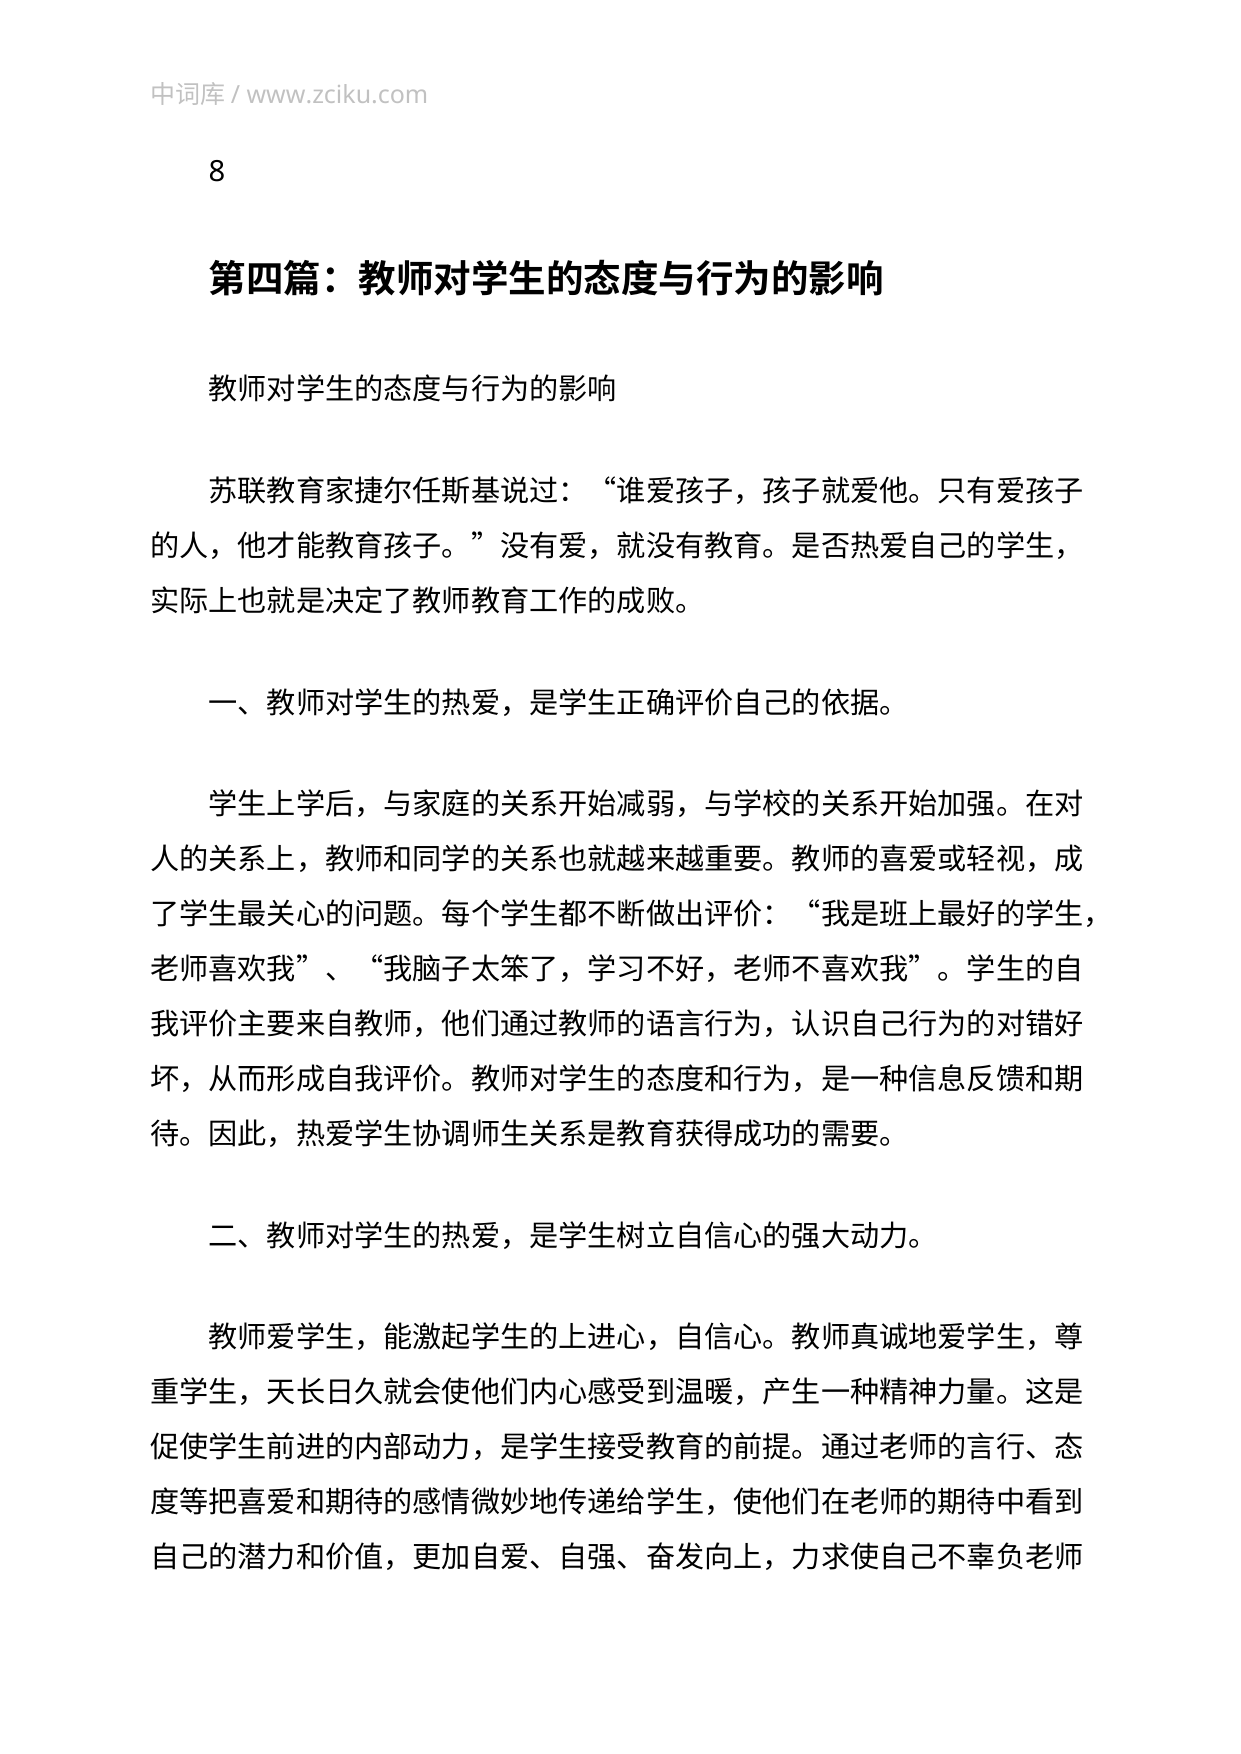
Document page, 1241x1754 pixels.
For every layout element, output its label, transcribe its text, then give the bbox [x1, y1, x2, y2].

text 一、教师对学生的热爱，是学生正确评价自己的依据。 [150, 679, 1090, 721]
text 第四篇：教师对学生的态度与行为的影响 [150, 248, 1090, 303]
text 8 [150, 150, 1090, 190]
text 教师对学生的态度与行为的影响 [150, 366, 1090, 408]
text 苏联教育家捷尔任斯基说过：“谁爱孩子，孩子就爱他。只有爱孩子的人，他才能教育孩子。”没有爱，就没有教育。是否热爱自己的学生，实际上也就是决定了教师教育工作的成败。 [150, 468, 1090, 620]
text 学生上学后，与家庭的关系开始减弱，与学校的关系开始加强。在对人的关系上，教师和同学的关系也就越来越重要。教师的喜爱或轻视，成了学生最关心的问题。每个学生都不断做出评价：“我是班上最好的学生，老师喜欢我”、“我脑子太笨了，学习不好，老师不喜欢我”。学生的自我评价主要来自教师，他们通过教师的语言行为，认识自己行为的对错好坏，从而形成自我评价。教师对学生的态度和行为，是一种信息反馈和期待。因此，热爱学生协调师生关系是教育获得成功的需要。 [150, 781, 1090, 1153]
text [150, 1314, 1090, 1576]
text 二、教师对学生的热爱，是学生树立自信心的强大动力。 [150, 1212, 1090, 1254]
